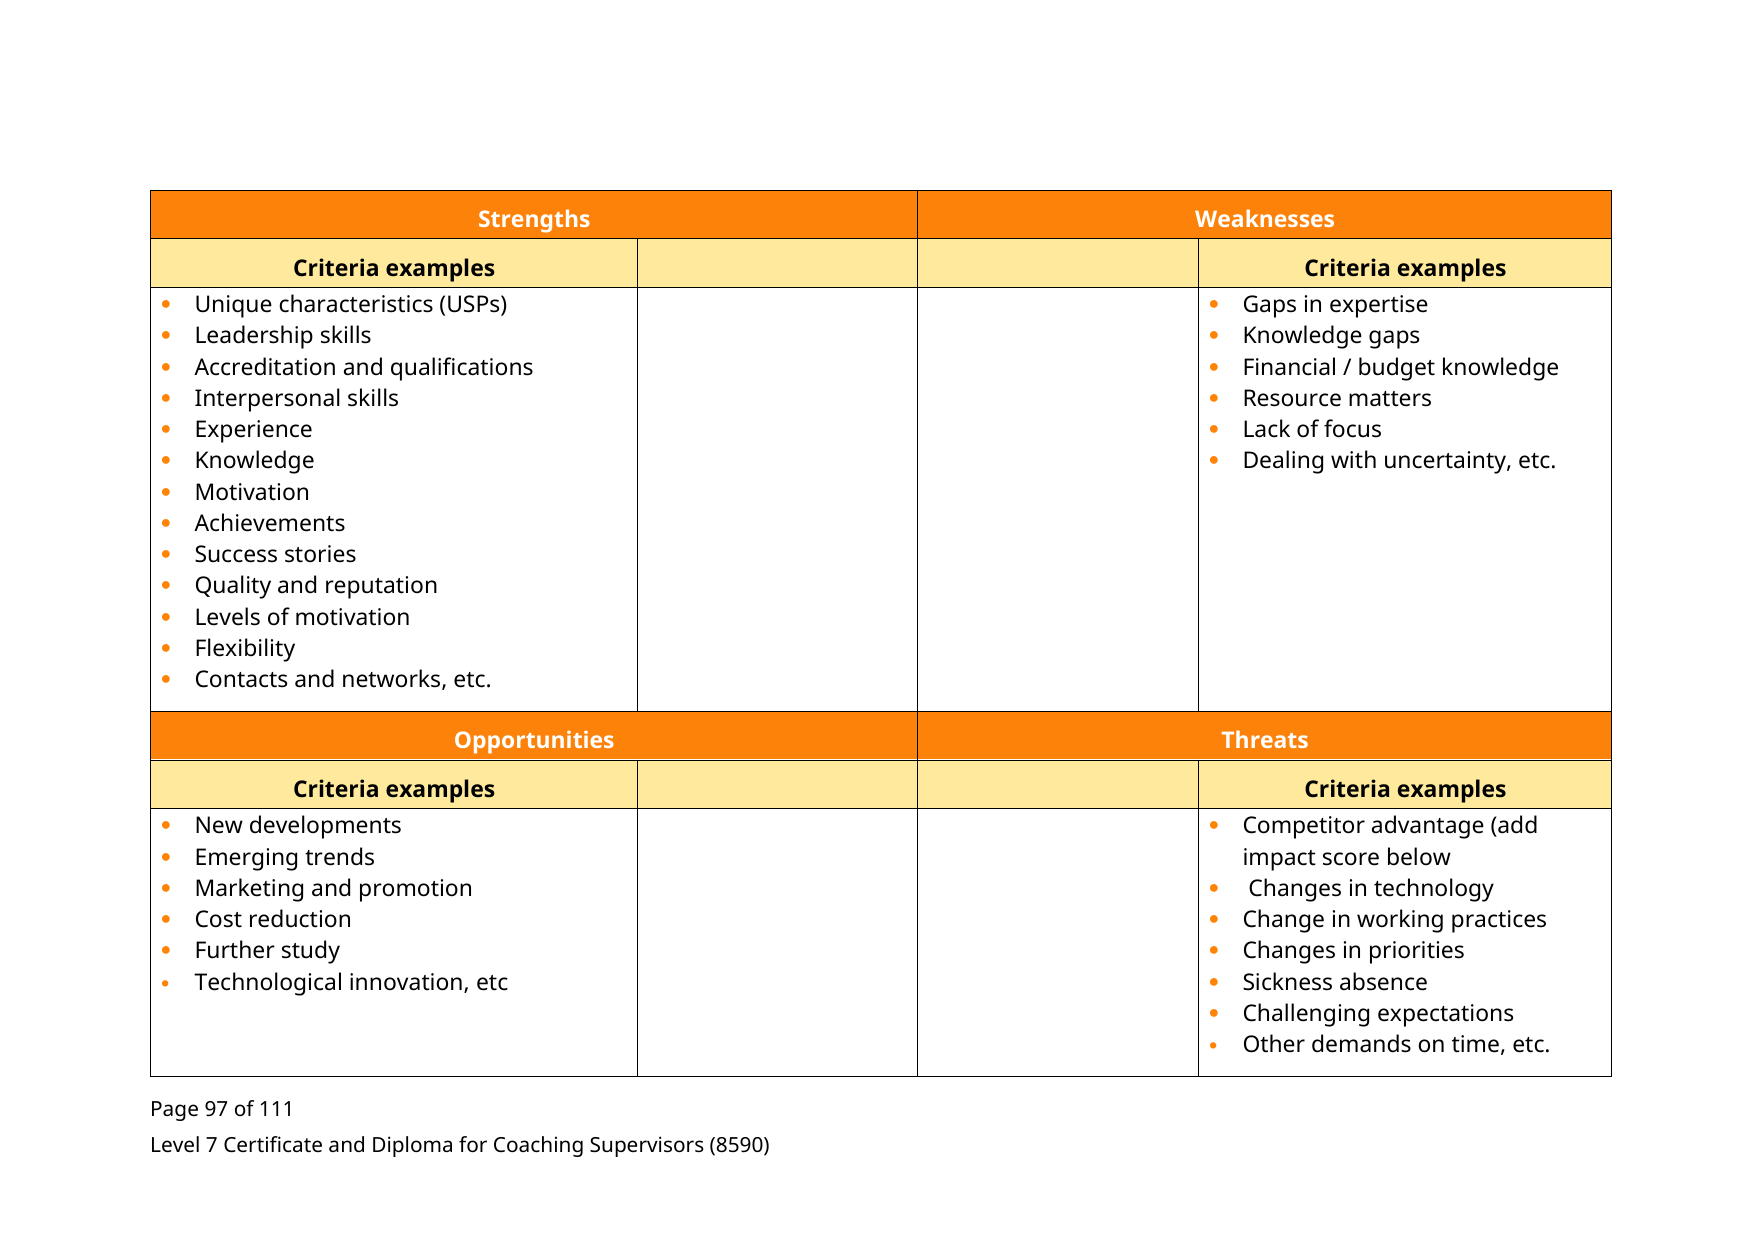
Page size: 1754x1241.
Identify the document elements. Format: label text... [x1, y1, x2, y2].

table_cell [638, 761, 917, 808]
table_cell New developments Emerging trends Marketing and promotion Cost reduction Further study Technological innovation, etc [151, 809, 637, 1076]
table_cell Criteria examples [1199, 761, 1611, 808]
table_cell Criteria examples [1199, 239, 1611, 287]
table_cell Criteria examples [151, 239, 637, 287]
table_cell [638, 288, 917, 711]
table_cell Criteria examples [151, 761, 637, 808]
table_cell Unique characteristics (USPs) Leadership skills Accreditation and qualifications Interpersonal skills Experience Knowledge Motivation Achievements Success stories Quality and reputation Levels of motivation Flexibility Contacts and networks, etc. [151, 288, 637, 711]
table_header Weaknesses [918, 191, 1611, 238]
table_cell Opportunities [151, 712, 917, 759]
table_cell [918, 761, 1198, 808]
table_cell Competitor advantage (add impact score below Changes in technology Change in working practices Changes in priorities Sickness absence Challenging expectations Other demands on time, etc. [1199, 809, 1611, 1076]
table_header Strengths [151, 191, 917, 238]
table_cell [638, 809, 917, 1076]
table_cell [918, 239, 1198, 287]
table_cell [918, 288, 1198, 711]
table_cell Threats [918, 712, 1611, 759]
table_cell Gaps in expertise Knowledge gaps Financial / budget knowledge Resource matters Lack of focus Dealing with uncertainty, etc. [1199, 288, 1611, 711]
table_cell [638, 239, 917, 287]
table_cell [918, 809, 1198, 1076]
